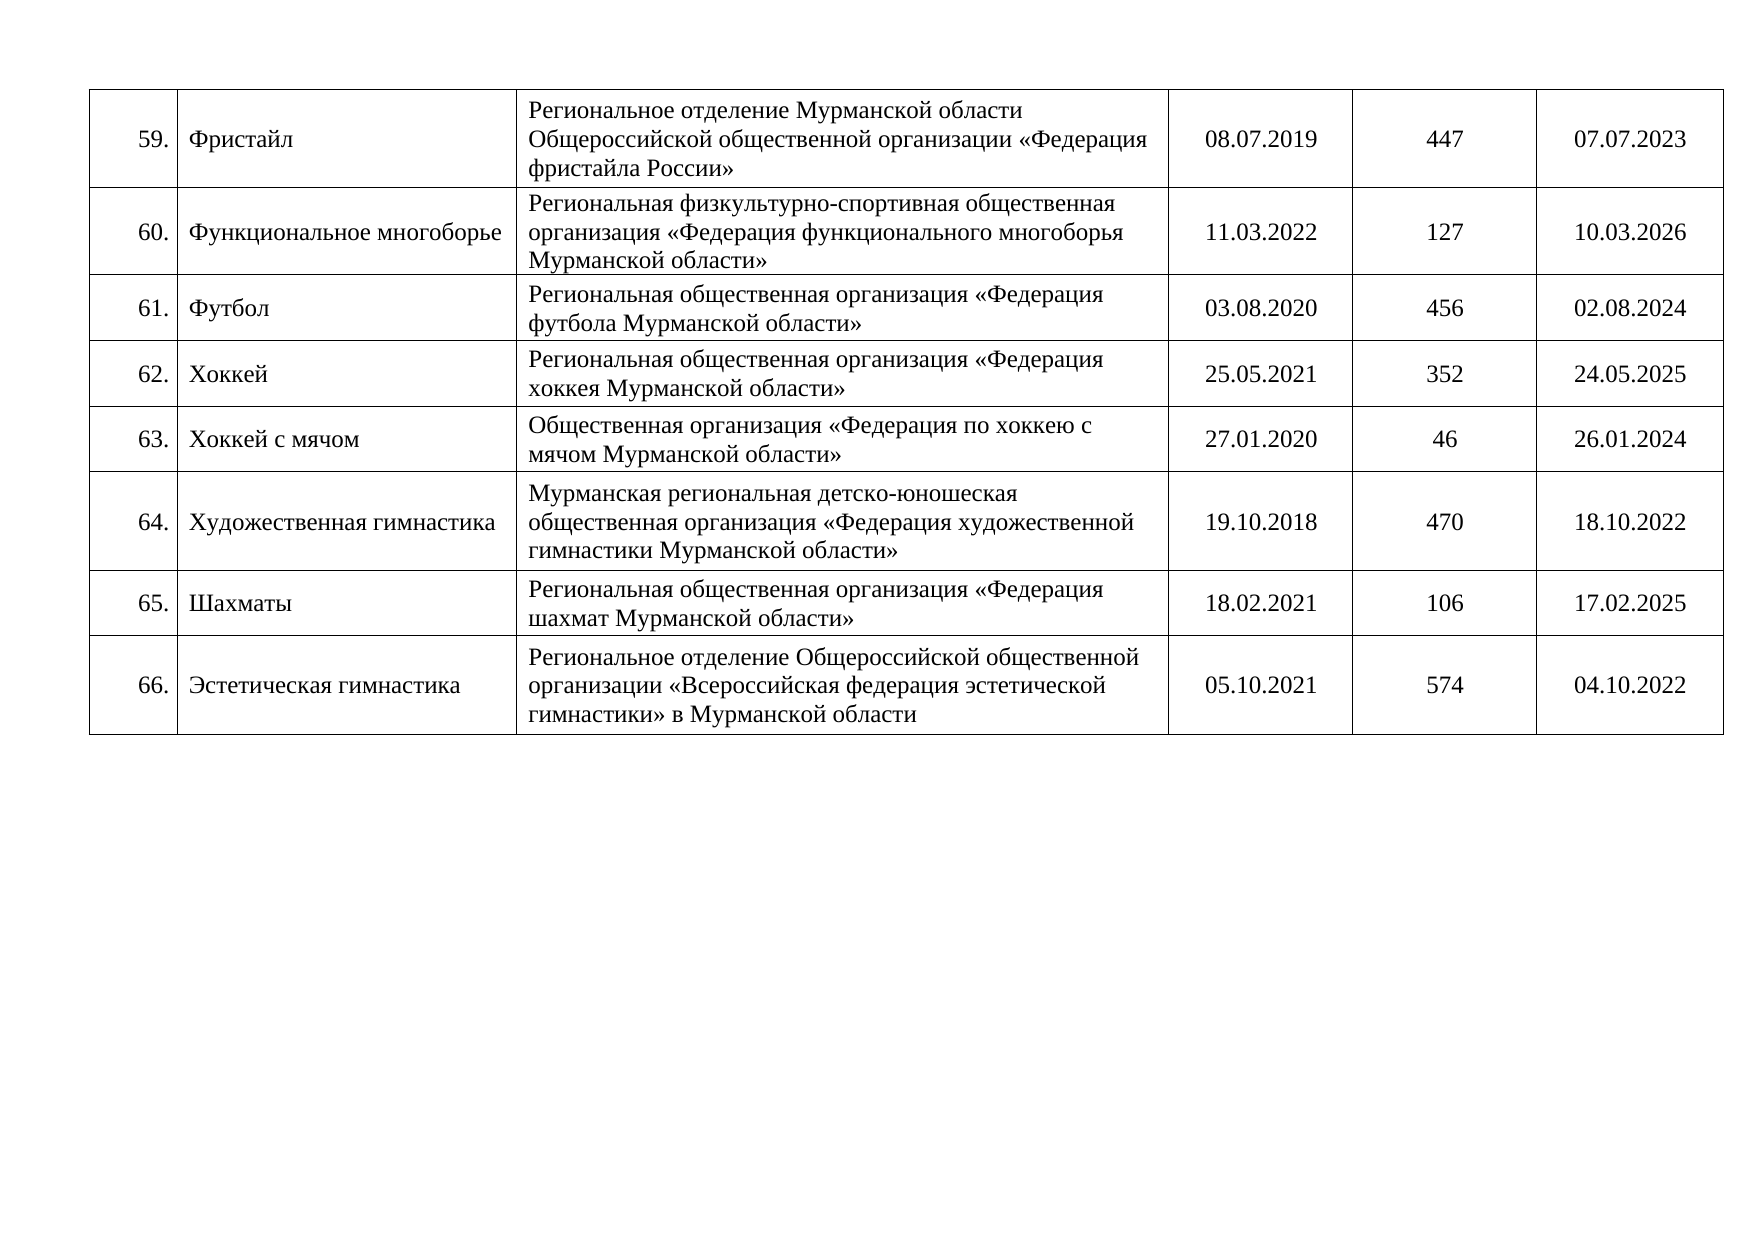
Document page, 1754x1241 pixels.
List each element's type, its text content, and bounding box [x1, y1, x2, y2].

table_cell [90, 407, 177, 471]
table_cell [90, 90, 177, 187]
table_cell Хоккей с мячом [178, 407, 516, 471]
table_cell [90, 636, 177, 734]
table_cell Мурманская региональная детско-юношеская общественная организация «Федерация художественной гимнастики Мурманской области» [517, 472, 1168, 570]
table_cell 05.10.2021 [1169, 636, 1352, 734]
table_cell Шахматы [178, 571, 516, 635]
table_cell 574 [1353, 636, 1536, 734]
table_cell [90, 275, 177, 340]
table_cell 25.05.2021 [1169, 341, 1352, 406]
table_cell 08.07.2019 [1169, 90, 1352, 187]
table_cell 02.08.2024 [1537, 275, 1723, 340]
table_cell 18.10.2022 [1537, 472, 1723, 570]
table_cell 17.02.2025 [1537, 571, 1723, 635]
table_cell 46 [1353, 407, 1536, 471]
table_cell [90, 341, 177, 406]
table_cell Хоккей [178, 341, 516, 406]
table_cell 127 [1353, 188, 1536, 274]
table_cell 18.02.2021 [1169, 571, 1352, 635]
table_cell Региональное отделение Общероссийской общественной организации «Всероссийская федерация эстетической гимнастики» в Мурманской области [517, 636, 1168, 734]
table_cell 456 [1353, 275, 1536, 340]
table_cell 27.01.2020 [1169, 407, 1352, 471]
table_cell 470 [1353, 472, 1536, 570]
table_cell 11.03.2022 [1169, 188, 1352, 274]
table_cell Художественная гимнастика [178, 472, 516, 570]
table_cell Региональная физкультурно-спортивная общественная организация «Федерация функционального многоборья Мурманской области» [517, 188, 1168, 274]
table_cell 352 [1353, 341, 1536, 406]
table_cell Фристайл [178, 90, 516, 187]
table_cell 24.05.2025 [1537, 341, 1723, 406]
table_cell Футбол [178, 275, 516, 340]
table_cell Функциональное многоборье [178, 188, 516, 274]
table_cell 10.03.2026 [1537, 188, 1723, 274]
table_cell 106 [1353, 571, 1536, 635]
table_cell 447 [1353, 90, 1536, 187]
table_cell 03.08.2020 [1169, 275, 1352, 340]
table_cell 26.01.2024 [1537, 407, 1723, 471]
table_cell 19.10.2018 [1169, 472, 1352, 570]
table_cell Общественная организация «Федерация по хоккею с мячом Мурманской области» [517, 407, 1168, 471]
table_cell Региональная общественная организация «Федерация футбола Мурманской области» [517, 275, 1168, 340]
table_cell 04.10.2022 [1537, 636, 1723, 734]
table_cell [90, 472, 177, 570]
table_cell [90, 188, 177, 274]
table_cell Региональная общественная организация «Федерация шахмат Мурманской области» [517, 571, 1168, 635]
table_cell 07.07.2023 [1537, 90, 1723, 187]
table_cell [90, 571, 177, 635]
table_cell Региональное отделение Мурманской области Общероссийской общественной организации «Федерация фристайла России» [517, 90, 1168, 187]
table_cell Эстетическая гимнастика [178, 636, 516, 734]
table_cell Региональная общественная организация «Федерация хоккея Мурманской области» [517, 341, 1168, 406]
